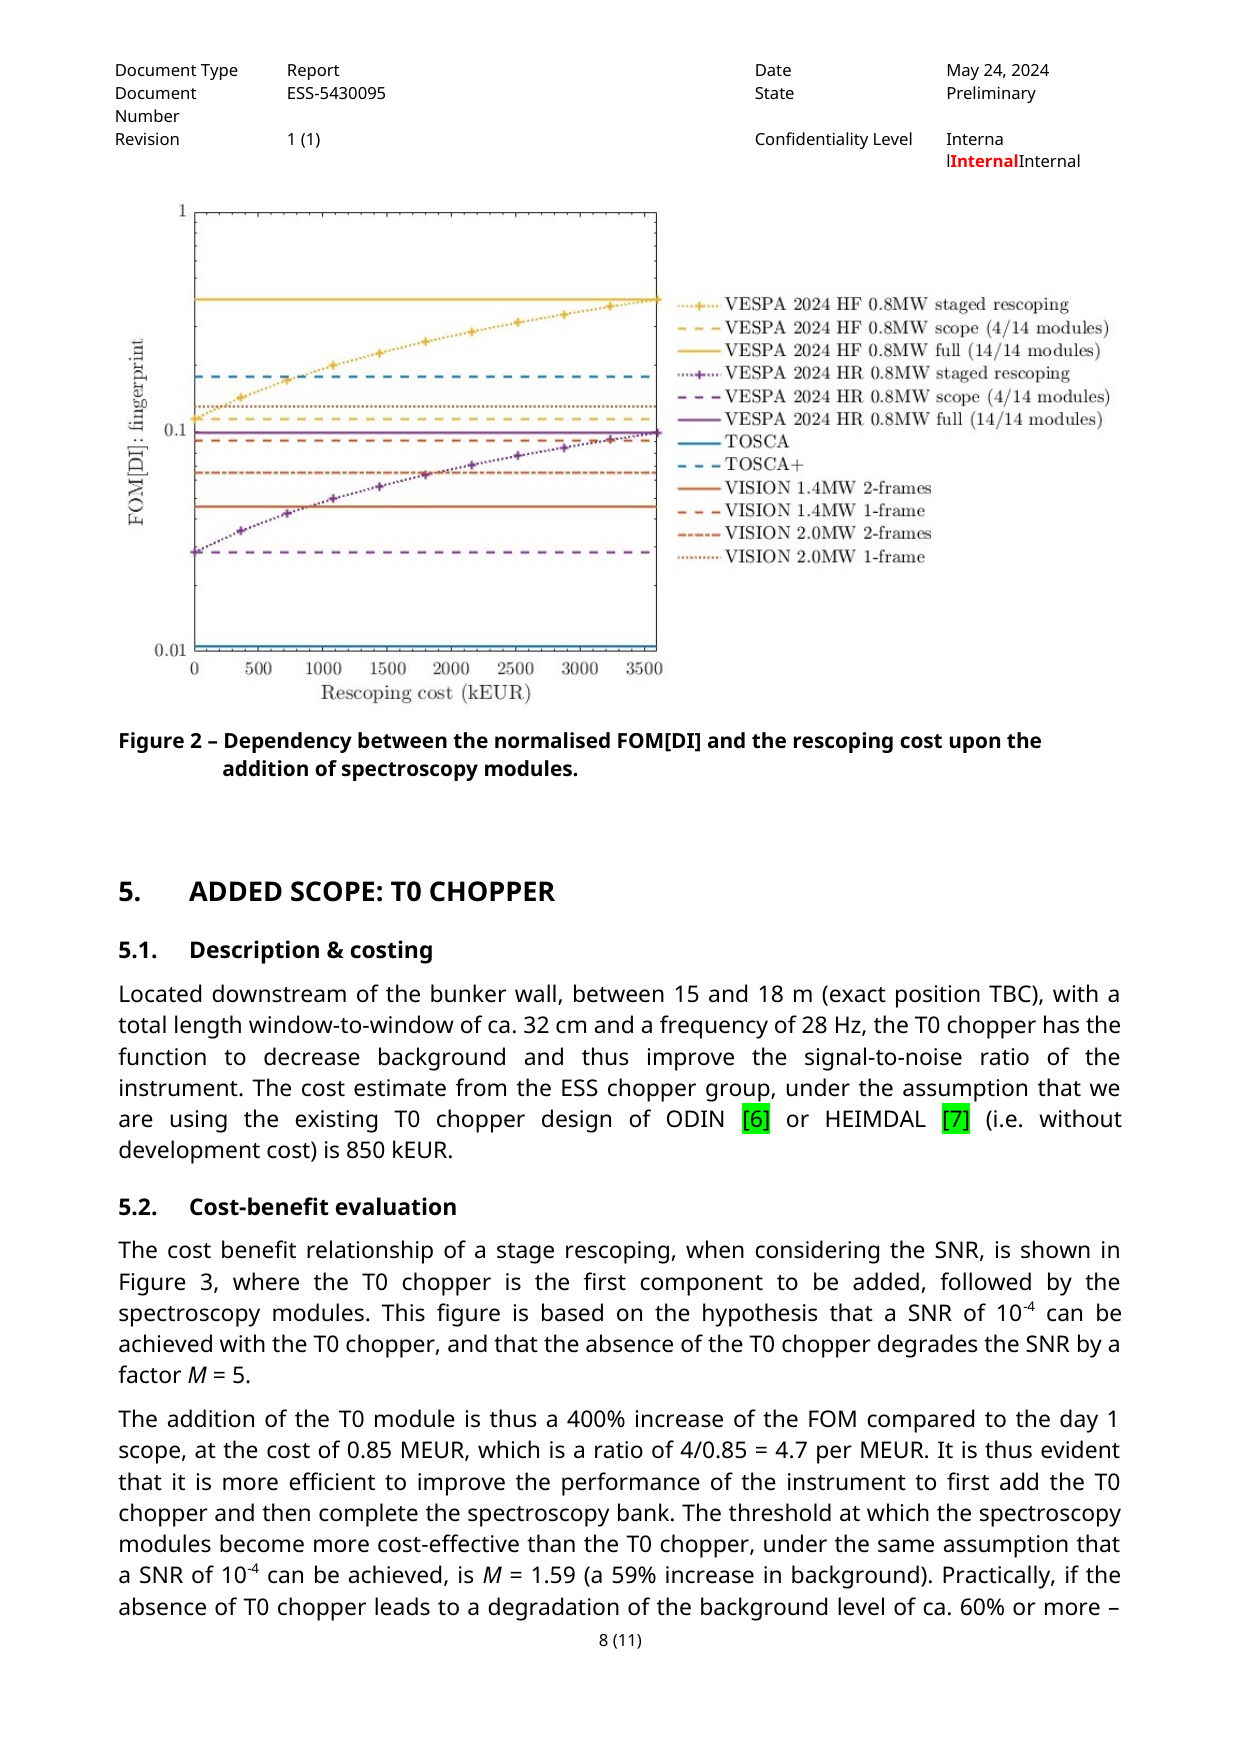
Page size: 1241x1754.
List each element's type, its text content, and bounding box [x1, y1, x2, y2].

subtitle Description & costing [118, 934, 1122, 966]
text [118, 1403, 1122, 1622]
text The cost benefit relationship of a stage rescoping, when considering the SNR, is shown in Figure 3, where the T0 chopper is the first component to be added, followed by the spectroscopy modules. This figure is based on the hypothesis that a SNR of 10-4 can be achieved with the T0 chopper, and that the absence of the T0 chopper degrades the SNR by a factor M = 5. [118, 1234, 1122, 1391]
subtitle Cost-benefit evaluation [118, 1191, 1122, 1222]
picture [118, 196, 1122, 714]
subtitle Added scope: T0 chopper [118, 873, 1122, 909]
text Located downstream of the bunker wall, between 15 and 18 m (exact position TBC), with a total length window-to-window of ca. 32 cm and a frequency of 28 Hz, the T0 chopper has the function to decrease background and thus improve the signal-to-noise ratio of the instrument. The cost estimate from the ESS chopper group, under the assumption that we are using the existing T0 chopper design of ODIN [6] or HEIMDAL [7] (i.e. without development cost) is 850 kEUR. [118, 978, 1122, 1166]
text Figure 2 – Dependency between the normalised FOM[DI] and the rescoping cost upon the addition of spectroscopy modules. [118, 726, 1122, 783]
